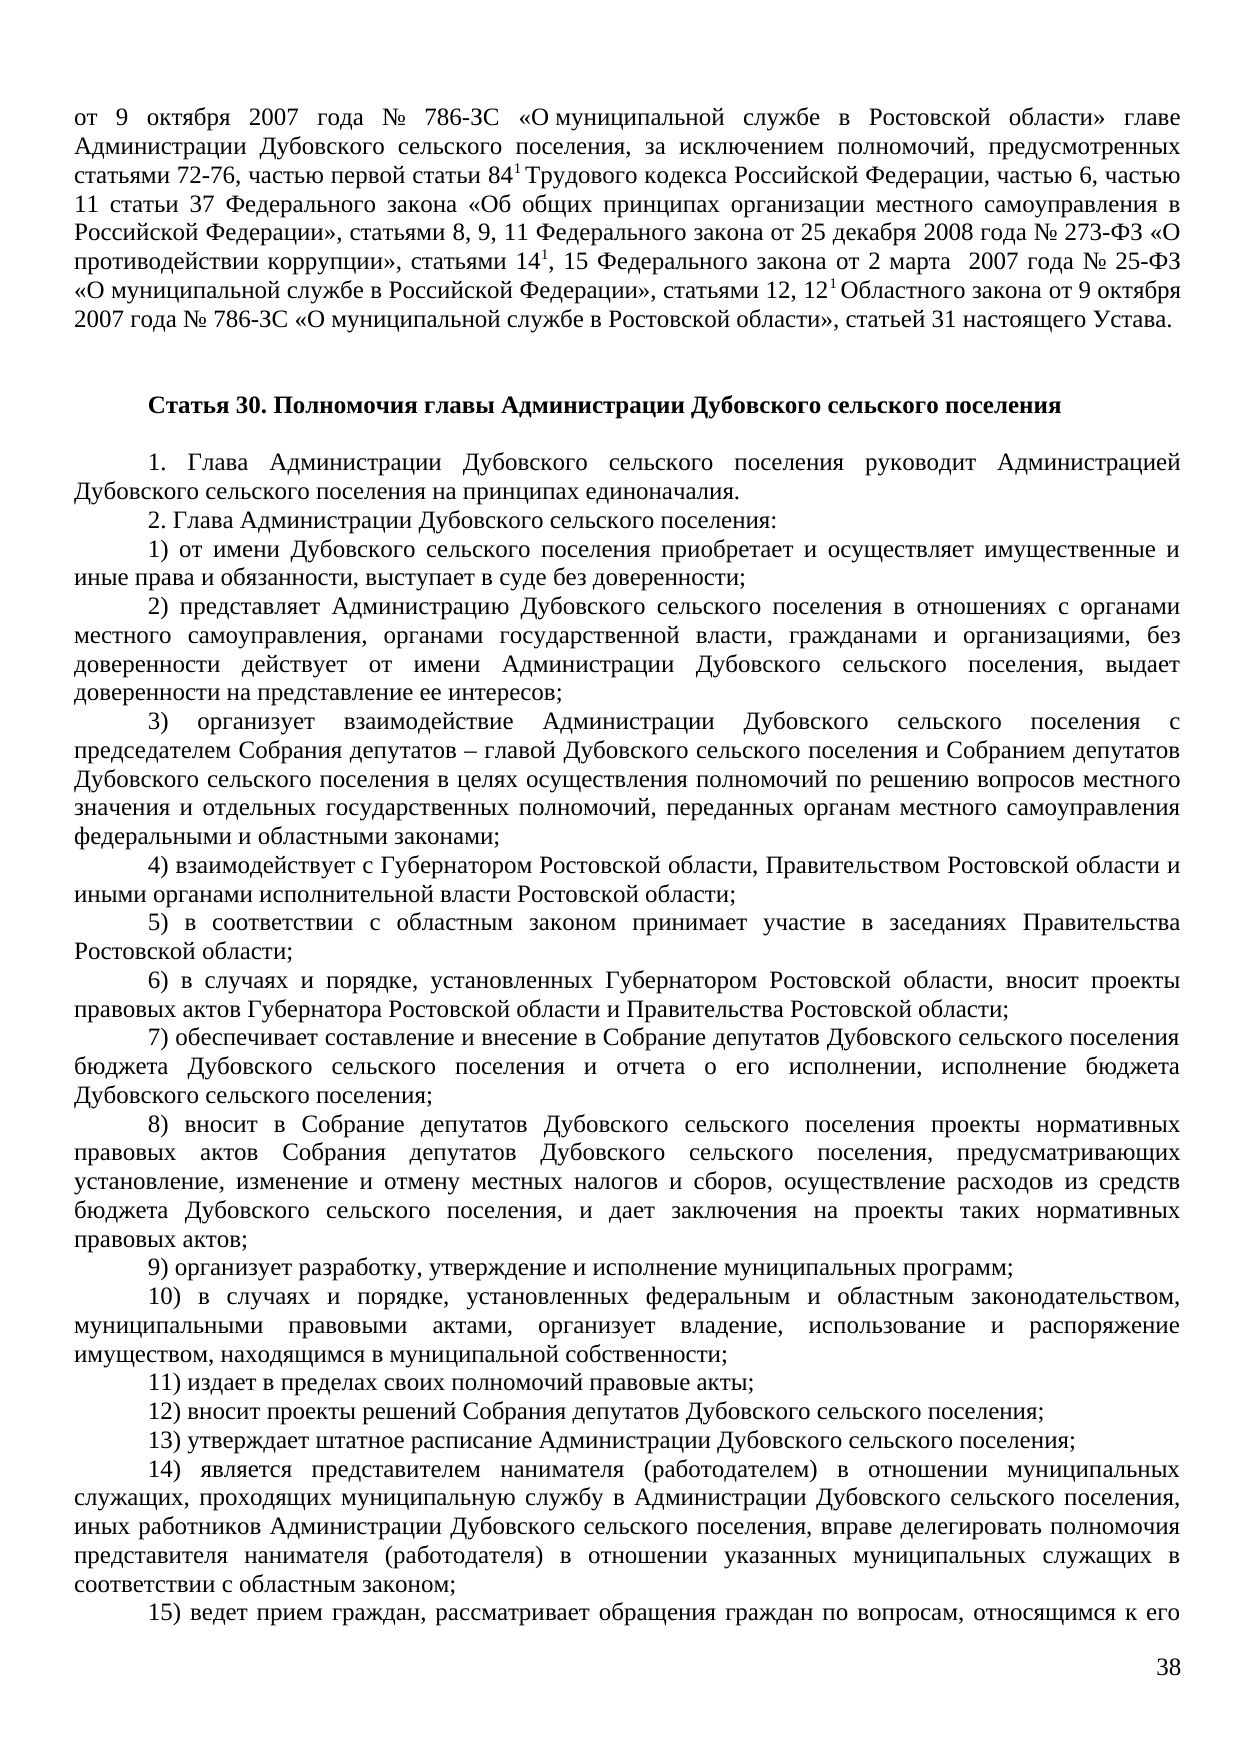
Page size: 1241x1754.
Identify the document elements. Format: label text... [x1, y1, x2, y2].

text 6) в случаях и порядке, установленных Губернатором Ростовской области, вносит проекты правовых актов Губернатора Ростовской области и Правительства Ростовской области; [74, 965, 1181, 1022]
text 2) представляет Администрацию Дубовского сельского поселения в отношениях с органами местного самоуправления, органами государственной власти, гражданами и организациями, без доверенности действует от имени Администрации Дубовского сельского поселения, выдает доверенности на представление ее интересов; [74, 591, 1181, 706]
text 2. Глава Администрации Дубовского сельского поселения: [74, 505, 1181, 534]
text 3) организует взаимодействие Администрации Дубовского сельского поселения с председателем Собрания депутатов – главой Дубовского сельского поселения и Собранием депутатов Дубовского сельского поселения в целях осуществления полномочий по решению вопросов местного значения и отдельных государственных полномочий, переданных органам местного самоуправления федеральными и областными законами; [74, 706, 1181, 850]
text 11) издает в пределах своих полномочий правовые акты; [74, 1367, 1181, 1396]
text Статья 30. Полномочия главы Администрации Дубовского сельского поселения [74, 390, 1181, 419]
text 10) в случаях и порядке, установленных федеральным и областным законодательством, муниципальными правовыми актами, организует владение, использование и распоряжение имуществом, находящимся в муниципальной собственности; [74, 1281, 1181, 1367]
text 13) утверждает штатное расписание Администрации Дубовского сельского поселения; [74, 1425, 1181, 1454]
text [74, 102, 1181, 332]
text 4) взаимодействует с Губернатором Ростовской области, Правительством Ростовской области и иными органами исполнительной власти Ростовской области; [74, 850, 1181, 907]
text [74, 1597, 1181, 1626]
text 1. Глава Администрации Дубовского сельского поселения руководит Администрацией Дубовского сельского поселения на принципах единоначалия. [74, 447, 1181, 505]
text 8) вносит в Собрание депутатов Дубовского сельского поселения проекты нормативных правовых актов Собрания депутатов Дубовского сельского поселения, предусматривающих установление, изменение и отмену местных налогов и сборов, осуществление расходов из средств бюджета Дубовского сельского поселения, и дает заключения на проекты таких нормативных правовых актов; [74, 1109, 1181, 1252]
text 9) организует разработку, утверждение и исполнение муниципальных программ; [74, 1252, 1181, 1281]
text 12) вносит проекты решений Собрания депутатов Дубовского сельского поселения; [74, 1396, 1181, 1425]
text 1) от имени Дубовского сельского поселения приобретает и осуществляет имущественные и иные права и обязанности, выступает в суде без доверенности; [74, 534, 1181, 591]
text 7) обеспечивает составление и внесение в Собрание депутатов Дубовского сельского поселения бюджета Дубовского сельского поселения и отчета о его исполнении, исполнение бюджета Дубовского сельского поселения; [74, 1022, 1181, 1109]
text 5) в соответствии с областным законом принимает участие в заседаниях Правительства Ростовской области; [74, 907, 1181, 965]
text 14) является представителем нанимателя (работодателем) в отношении муниципальных служащих, проходящих муниципальную службу в Администрации Дубовского сельского поселения, иных работников Администрации Дубовского сельского поселения, вправе делегировать полномочия представителя нанимателя (работодателя) в отношении указанных муниципальных служащих в соответствии с областным законом; [74, 1454, 1181, 1597]
